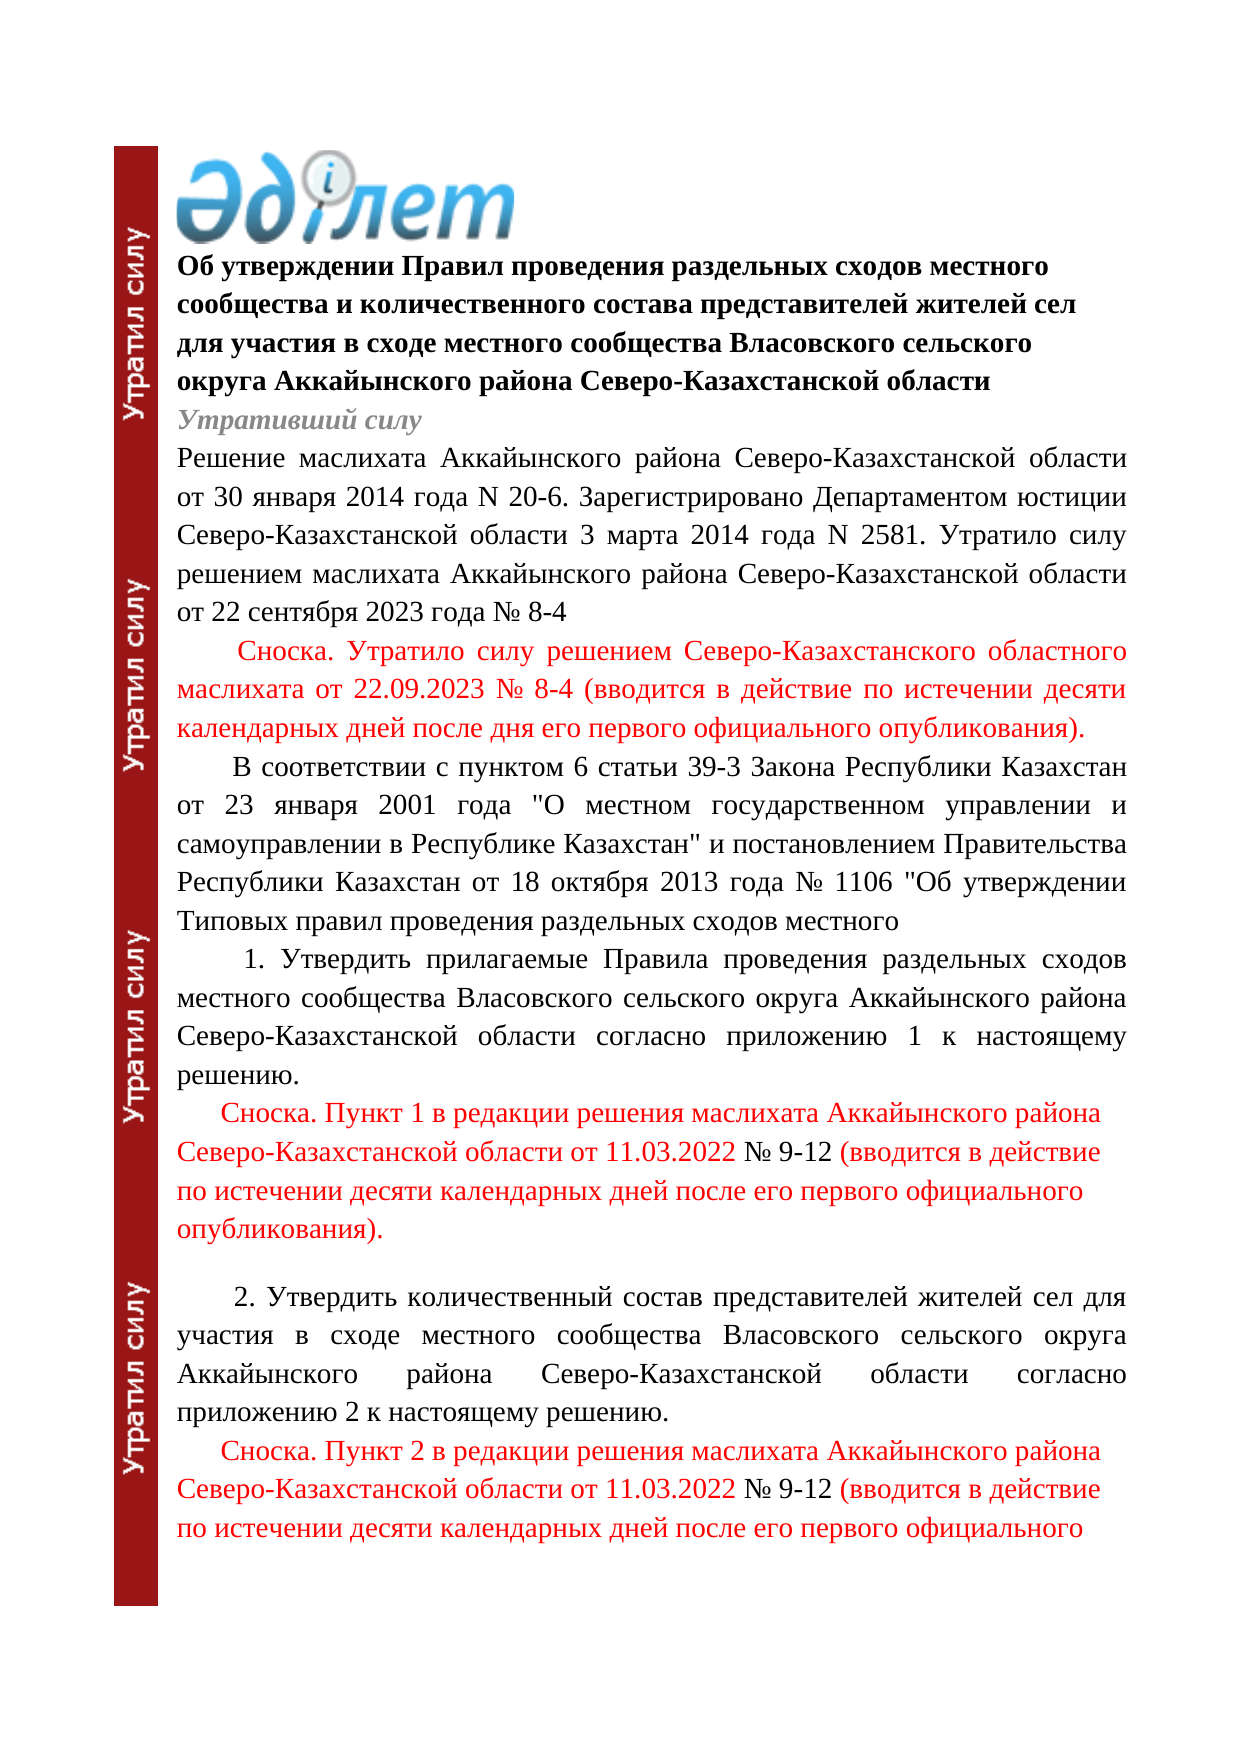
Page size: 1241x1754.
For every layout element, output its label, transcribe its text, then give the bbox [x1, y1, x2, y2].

picture [114, 744, 158, 749]
text В соответствии с пунктом 6 статьи 39-3 Закона Республики Казахстан от 23 января 2001 года "О местном государственном управлении и самоуправлении в Республике Казахстан" и постановлением Правительства Республики Казахстан от 18 октября 2013 года № 1106 "Об утверждении Типовых правил проведения раздельных сходов местного [112, 749, 1128, 936]
text Решение маслихата Аккайынского района Северо-Казахстанской области от 30 января 2014 года N 20-6. Зарегистрировано Департаментом юстиции Северо-Казахстанской области 3 марта 2014 года N 2581. Утратило силу решением маслихата Аккайынского района Северо-Казахстанской области от 22 сентября 2023 года № 8-4 [112, 440, 1128, 628]
picture [114, 1091, 158, 1096]
picture [114, 435, 158, 440]
picture [114, 1428, 158, 1433]
text 1. Утвердить прилагаемые Правила проведения раздельных сходов местного сообщества Власовского сельского округа Аккайынского района Северо-Казахстанской области согласно приложению 1 к настоящему решению. [112, 941, 1128, 1091]
picture [114, 628, 158, 633]
text 2. Утвердить количественный состав представителей жителей сел для участия в сходе местного сообщества Власовского сельского округа Аккайынского района Северо-Казахстанской области согласно приложению 2 к настоящему решению. [112, 1279, 1128, 1428]
picture [114, 1275, 158, 1279]
text Сноска. Утратило силу решением Северо-Казахстанского областного маслихата от 22.09.2023 № 8-4 (вводится в действие по истечении десяти календарных дней после дня его первого официального опубликования). [112, 633, 1128, 744]
text Об утверждении Правил проведения раздельных сходов местного сообщества и количественного состава представителей жителей сел для участия в сходе местного сообщества Власовского сельского округа Аккайынского района Северо-Казахстанской области [112, 248, 1128, 397]
picture [114, 397, 158, 402]
picture [114, 1543, 158, 1606]
text Сноска. Пункт 1 в редакции решения маслихата Аккайынского района Северо-Казахстанской области от 11.03.2022 № 9-12 (вводится в действие по истечении десяти календарных дней после его первого официального опубликования). [112, 1096, 1128, 1275]
text Утративший силу [112, 402, 1128, 435]
picture [114, 146, 158, 248]
picture [176, 150, 515, 244]
picture [114, 936, 158, 941]
